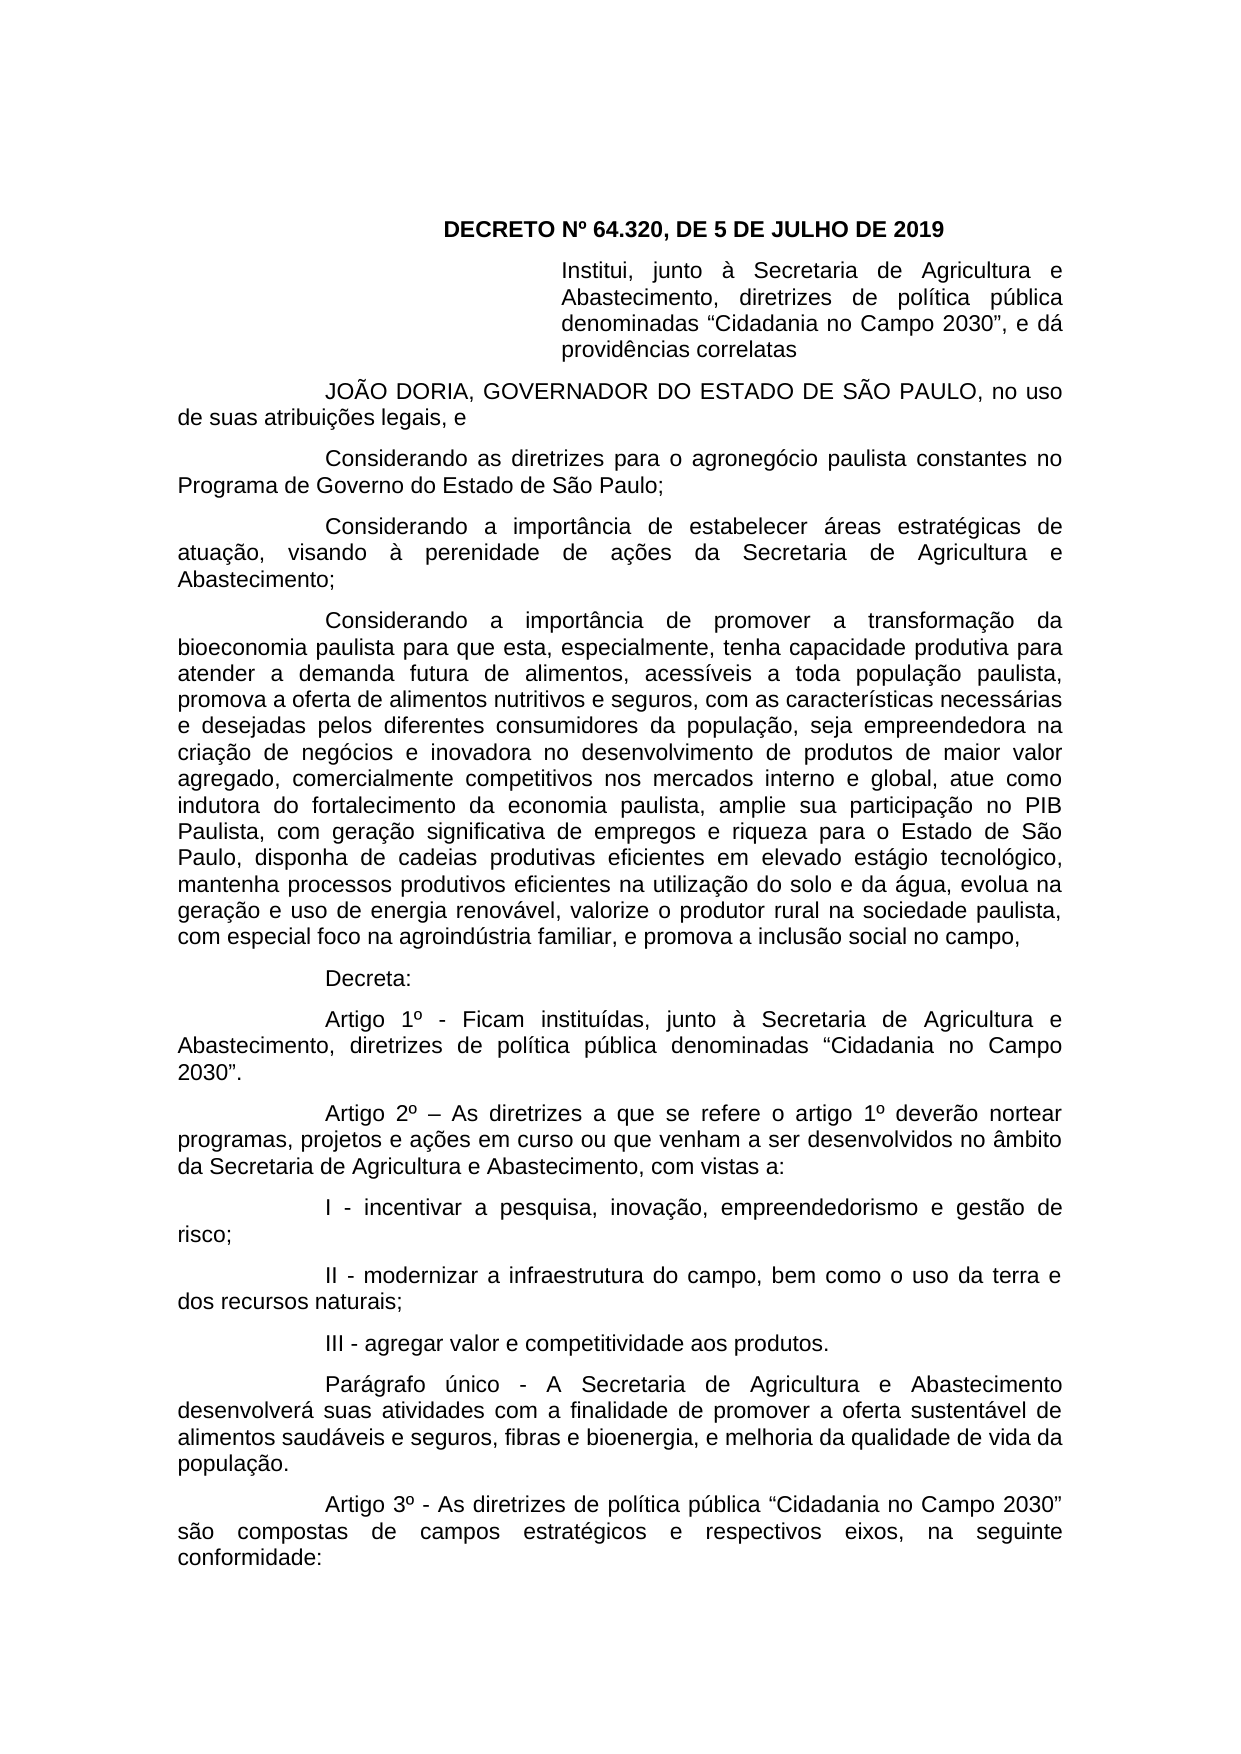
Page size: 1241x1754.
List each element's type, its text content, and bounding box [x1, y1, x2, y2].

text III - agregar valor e competitividade aos produtos. [177, 1329, 1063, 1356]
text Institui, junto à Secretaria de Agricultura e Abastecimento, diretrizes de política pública denominadas “Cidadania no Campo 2030”, e dá providências correlatas [561, 257, 1063, 363]
text I - incentivar a pesquisa, inovação, empreendedorismo e gestão de risco; [177, 1194, 1063, 1247]
text II - modernizar a infraestrutura do campo, bem como o uso da terra e dos recursos naturais; [177, 1262, 1063, 1314]
text Considerando as diretrizes para o agronegócio paulista constantes no Programa de Governo do Estado de São Paulo; [177, 445, 1063, 498]
text Artigo 2º – As diretrizes a que se refere o artigo 1º deverão nortear programas, projetos e ações em curso ou que venham a ser desenvolvidos no âmbito da Secretaria de Agricultura e Abastecimento, com vistas a: [177, 1100, 1063, 1179]
text Considerando a importância de promover a transformação da bioeconomia paulista para que esta, especialmente, tenha capacidade produtiva para atender a demanda futura de alimentos, acessíveis a toda população paulista, promova a oferta de alimentos nutritivos e seguros, com as características necessárias e desejadas pelos diferentes consumidores da população, seja empreendedora na criação de negócios e inovadora no desenvolvimento de produtos de maior valor agregado, comercialmente competitivos nos mercados interno e global, atue como indutora do fortalecimento da economia paulista, amplie sua participação no PIB Paulista, com geração significativa de empregos e riqueza para o Estado de São Paulo, disponha de cadeias produtivas eficientes em elevado estágio tecnológico, mantenha processos produtivos eficientes na utilização do solo e da água, evolua na geração e uso de energia renovável, valorize o produtor rural na sociedade paulista, com especial foco na agroindústria familiar, e promova a inclusão social no campo, [177, 607, 1063, 950]
text DECRETO Nº 64.320, DE 5 DE JULHO DE 2019 [177, 216, 1063, 242]
text Artigo 1º - Ficam instituídas, junto à Secretaria de Agricultura e Abastecimento, diretrizes de política pública denominadas “Cidadania no Campo 2030”. [177, 1006, 1063, 1085]
text JOÃO DORIA, GOVERNADOR DO ESTADO DE SÃO PAULO, no uso de suas atribuições legais, e [177, 378, 1063, 430]
text Decreta: [177, 965, 1063, 991]
text Considerando a importância de estabelecer áreas estratégicas de atuação, visando à perenidade de ações da Secretaria de Agricultura e Abastecimento; [177, 513, 1063, 592]
text Parágrafo único - A Secretaria de Agricultura e Abastecimento desenvolverá suas atividades com a finalidade de promover a oferta sustentável de alimentos saudáveis e seguros, fibras e bioenergia, e melhoria da qualidade de vida da população. [177, 1371, 1063, 1476]
text Artigo 3º - As diretrizes de política pública “Cidadania no Campo 2030” são compostas de campos estratégicos e respectivos eixos, na seguinte conformidade: [177, 1491, 1063, 1570]
